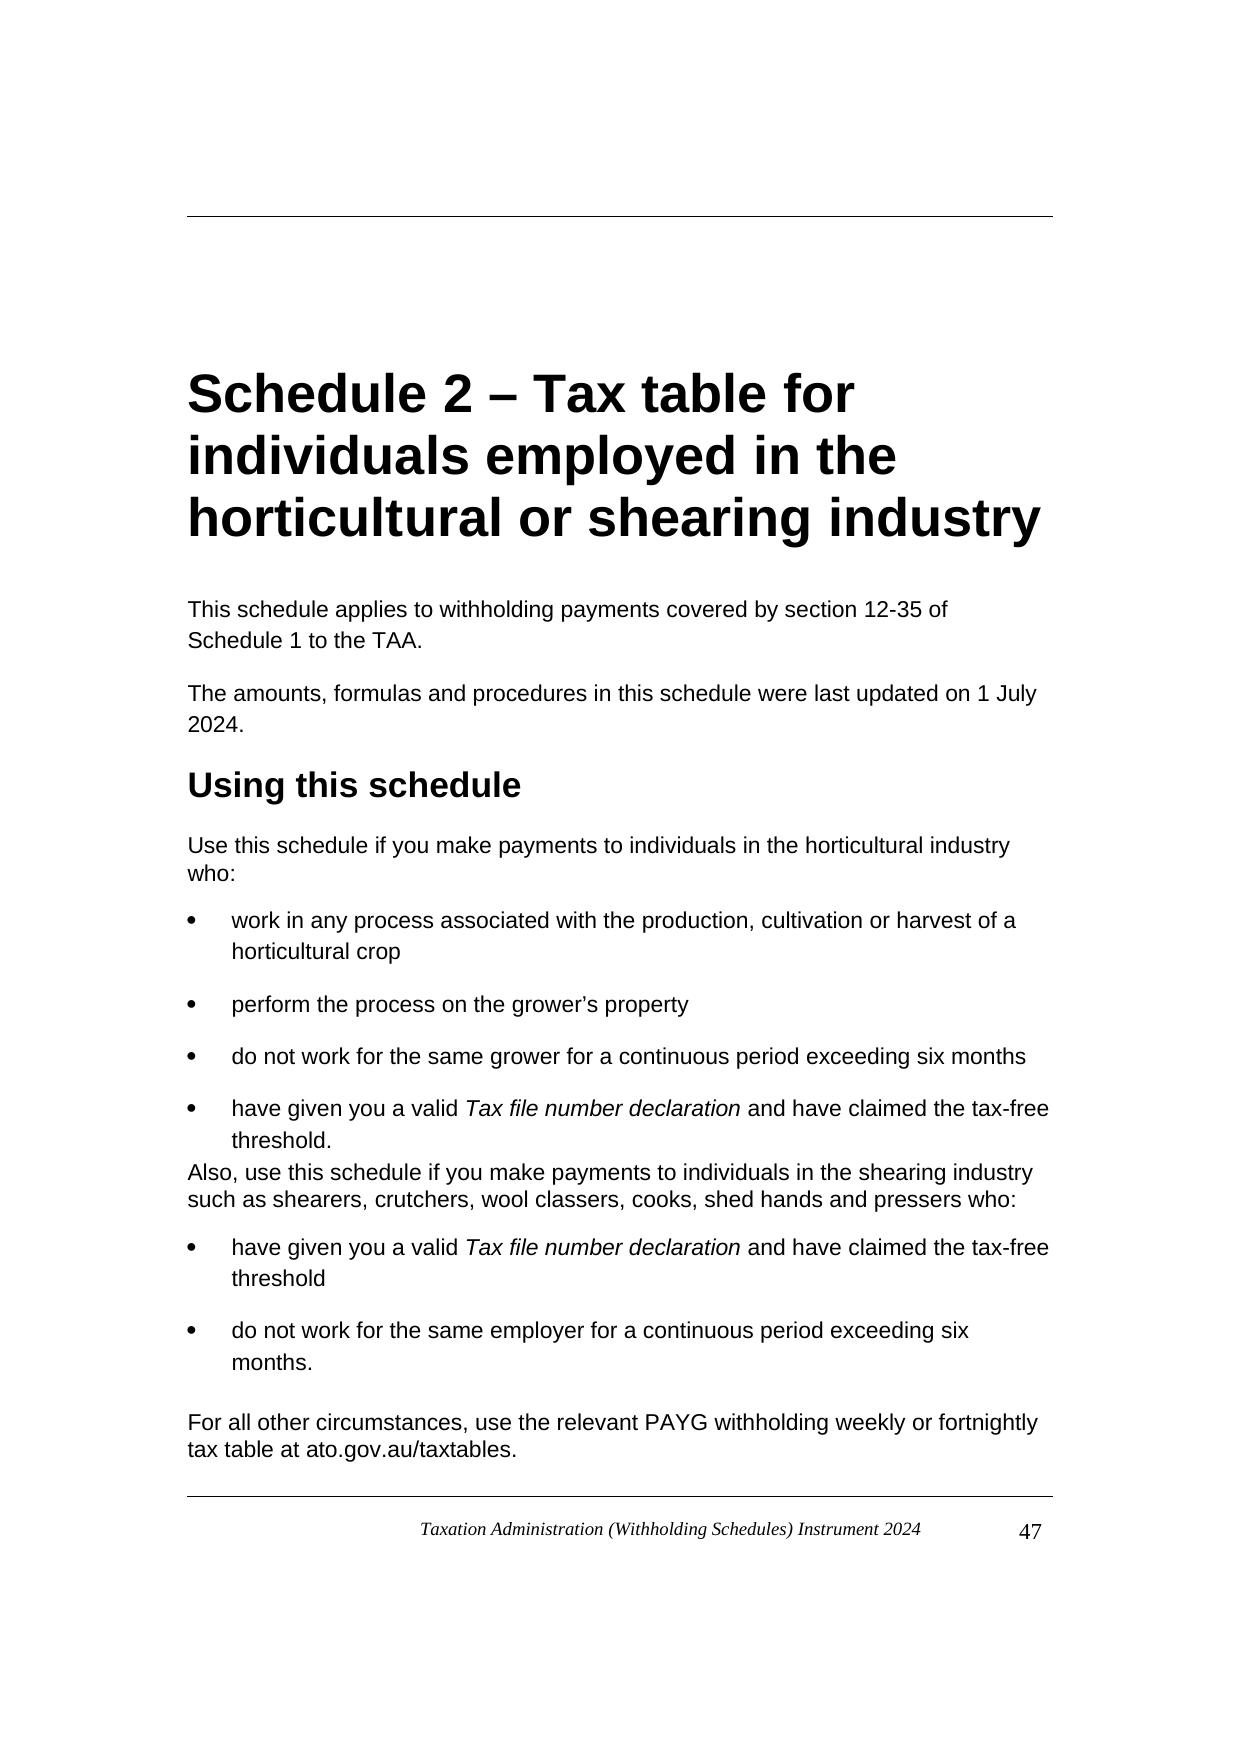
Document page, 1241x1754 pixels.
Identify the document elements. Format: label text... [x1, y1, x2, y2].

subtitle Using this schedule [187, 764, 1053, 804]
subtitle Schedule 2 – Tax table for individuals employed in the horticultural or shearing industry [187, 361, 1053, 548]
text Also, use this schedule if you make payments to individuals in the shearing industry such as shearers, crutchers, wool classers, cooks, shed hands and pressers who: [187, 1158, 1053, 1213]
list perform the process on the grower’s property [187, 991, 1053, 1017]
text This schedule applies to withholding payments covered by section 12-35 of Schedule 1 to the TAA. [187, 596, 1053, 654]
list do not work for the same grower for a continuous period exceeding six months [187, 1043, 1053, 1069]
list have given you a valid Tax file number declaration and have claimed the tax-free threshold [187, 1233, 1053, 1291]
text For all other circumstances, use the relevant PAYG withholding weekly or fortnightly tax table at ato.gov.au/taxtables. [187, 1408, 1053, 1462]
text The amounts, formulas and procedures in this schedule were last updated on 1 July 2024. [187, 680, 1053, 738]
list have given you a valid Tax file number declaration and have claimed the tax-free threshold. [187, 1095, 1053, 1153]
list work in any process associated with the production, cultivation or harvest of a horticultural crop [187, 907, 1053, 964]
list do not work for the same employer for a continuous period exceeding six months. [187, 1317, 1053, 1375]
text Use this schedule if you make payments to individuals in the horticultural industry who: [187, 832, 1053, 886]
